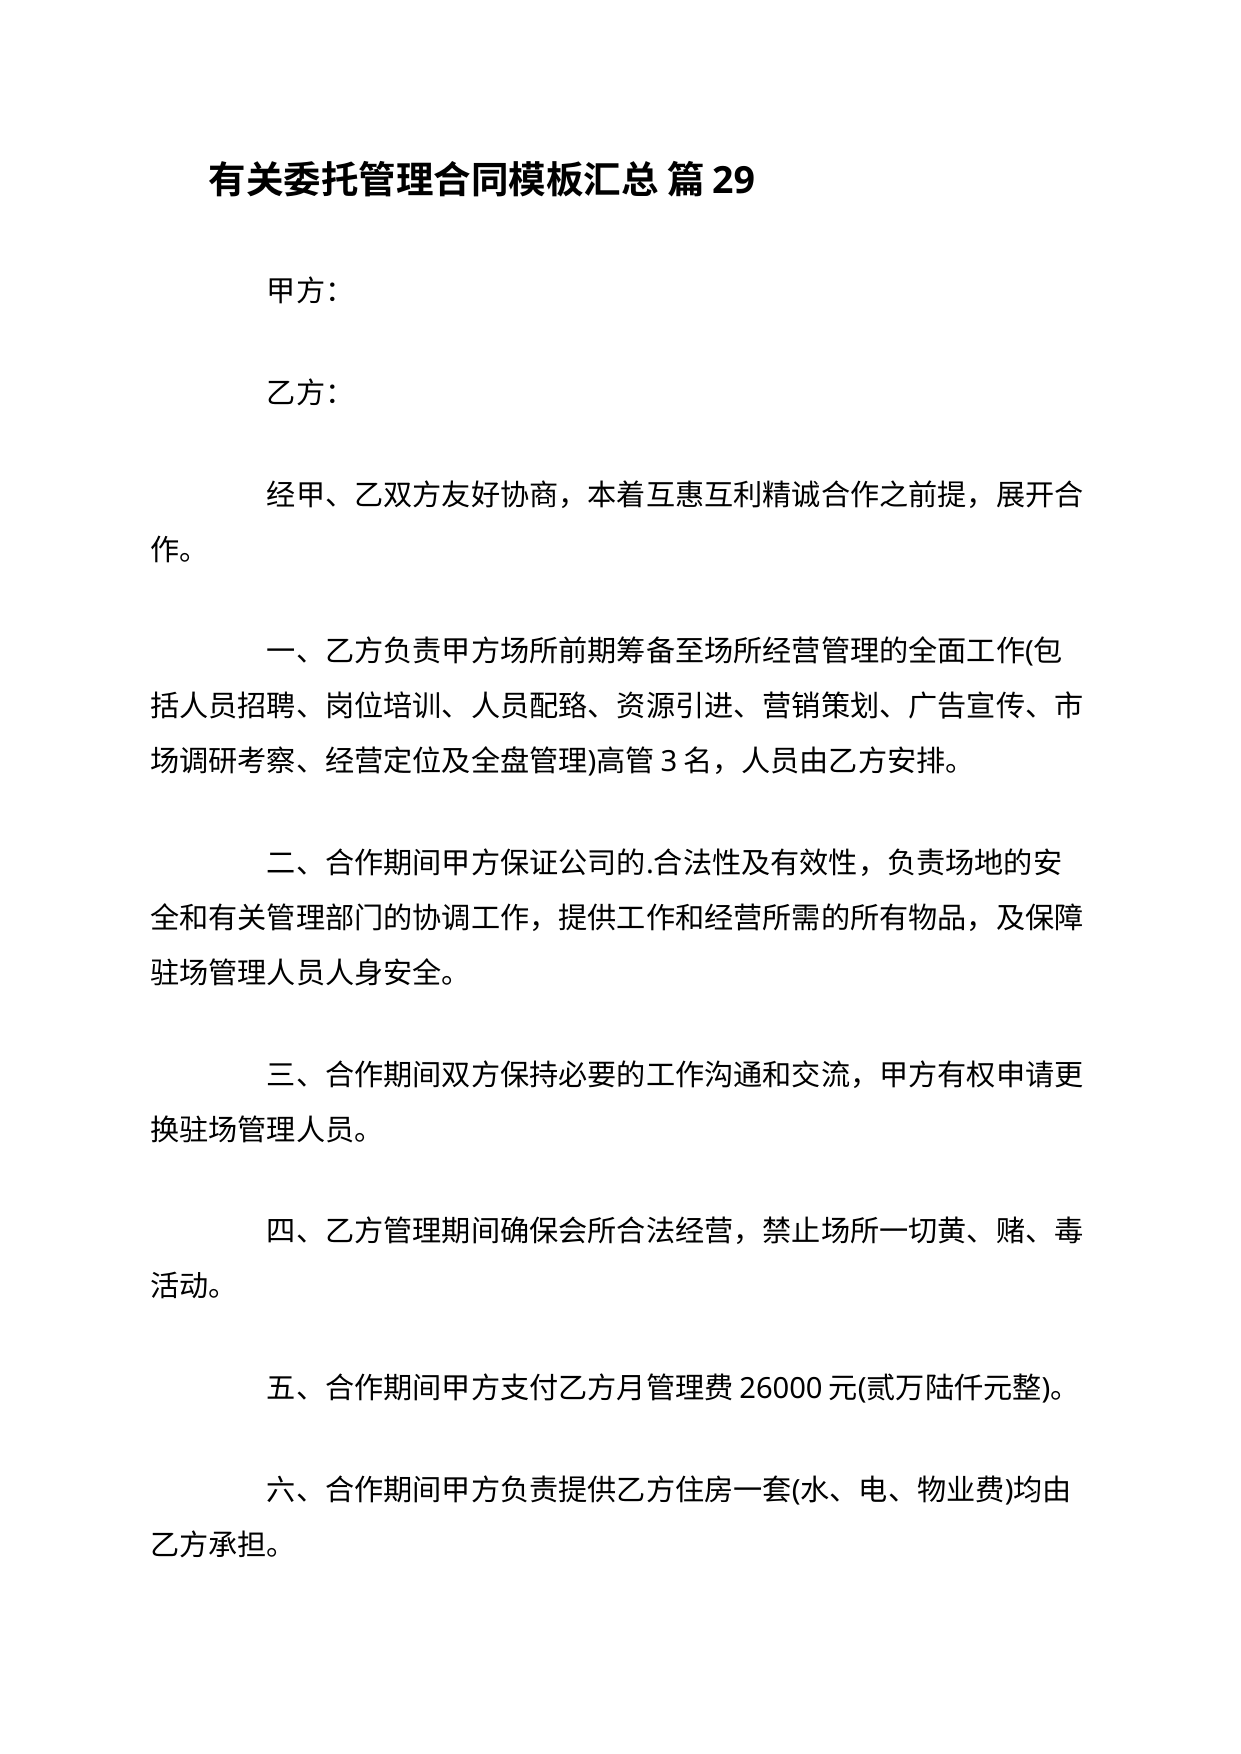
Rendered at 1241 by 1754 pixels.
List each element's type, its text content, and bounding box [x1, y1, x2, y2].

text 经甲、乙双方友好协商，本着互惠互利精诚合作之前提，展开合作。 [150, 471, 1090, 568]
text 六、合作期间甲方负责提供乙方住房一套(水、电、物业费)均由乙方承担。 [150, 1467, 1090, 1564]
text 二、合作期间甲方保证公司的.合法性及有效性，负责场地的安全和有关管理部门的协调工作，提供工作和经营所需的所有物品，及保障驻场管理人员人身安全。 [150, 840, 1090, 992]
text 三、合作期间双方保持必要的工作沟通和交流，甲方有权申请更换驻场管理人员。 [150, 1051, 1090, 1148]
text 甲方： [150, 268, 1090, 310]
text 乙方： [150, 369, 1090, 412]
text 有关委托管理合同模板汇总 篇29 [150, 150, 1090, 204]
text 五、合作期间甲方支付乙方月管理费26000元(贰万陆仟元整)。 [150, 1365, 1090, 1407]
text 四、乙方管理期间确保会所合法经营，禁止场所一切黄、赌、毒活动。 [150, 1208, 1090, 1305]
text 一、乙方负责甲方场所前期筹备至场所经营管理的全面工作(包括人员招聘、岗位培训、人员配臵、资源引进、营销策划、广告宣传、市场调研考察、经营定位及全盘管理)高管3名，人员由乙方安排。 [150, 628, 1090, 780]
